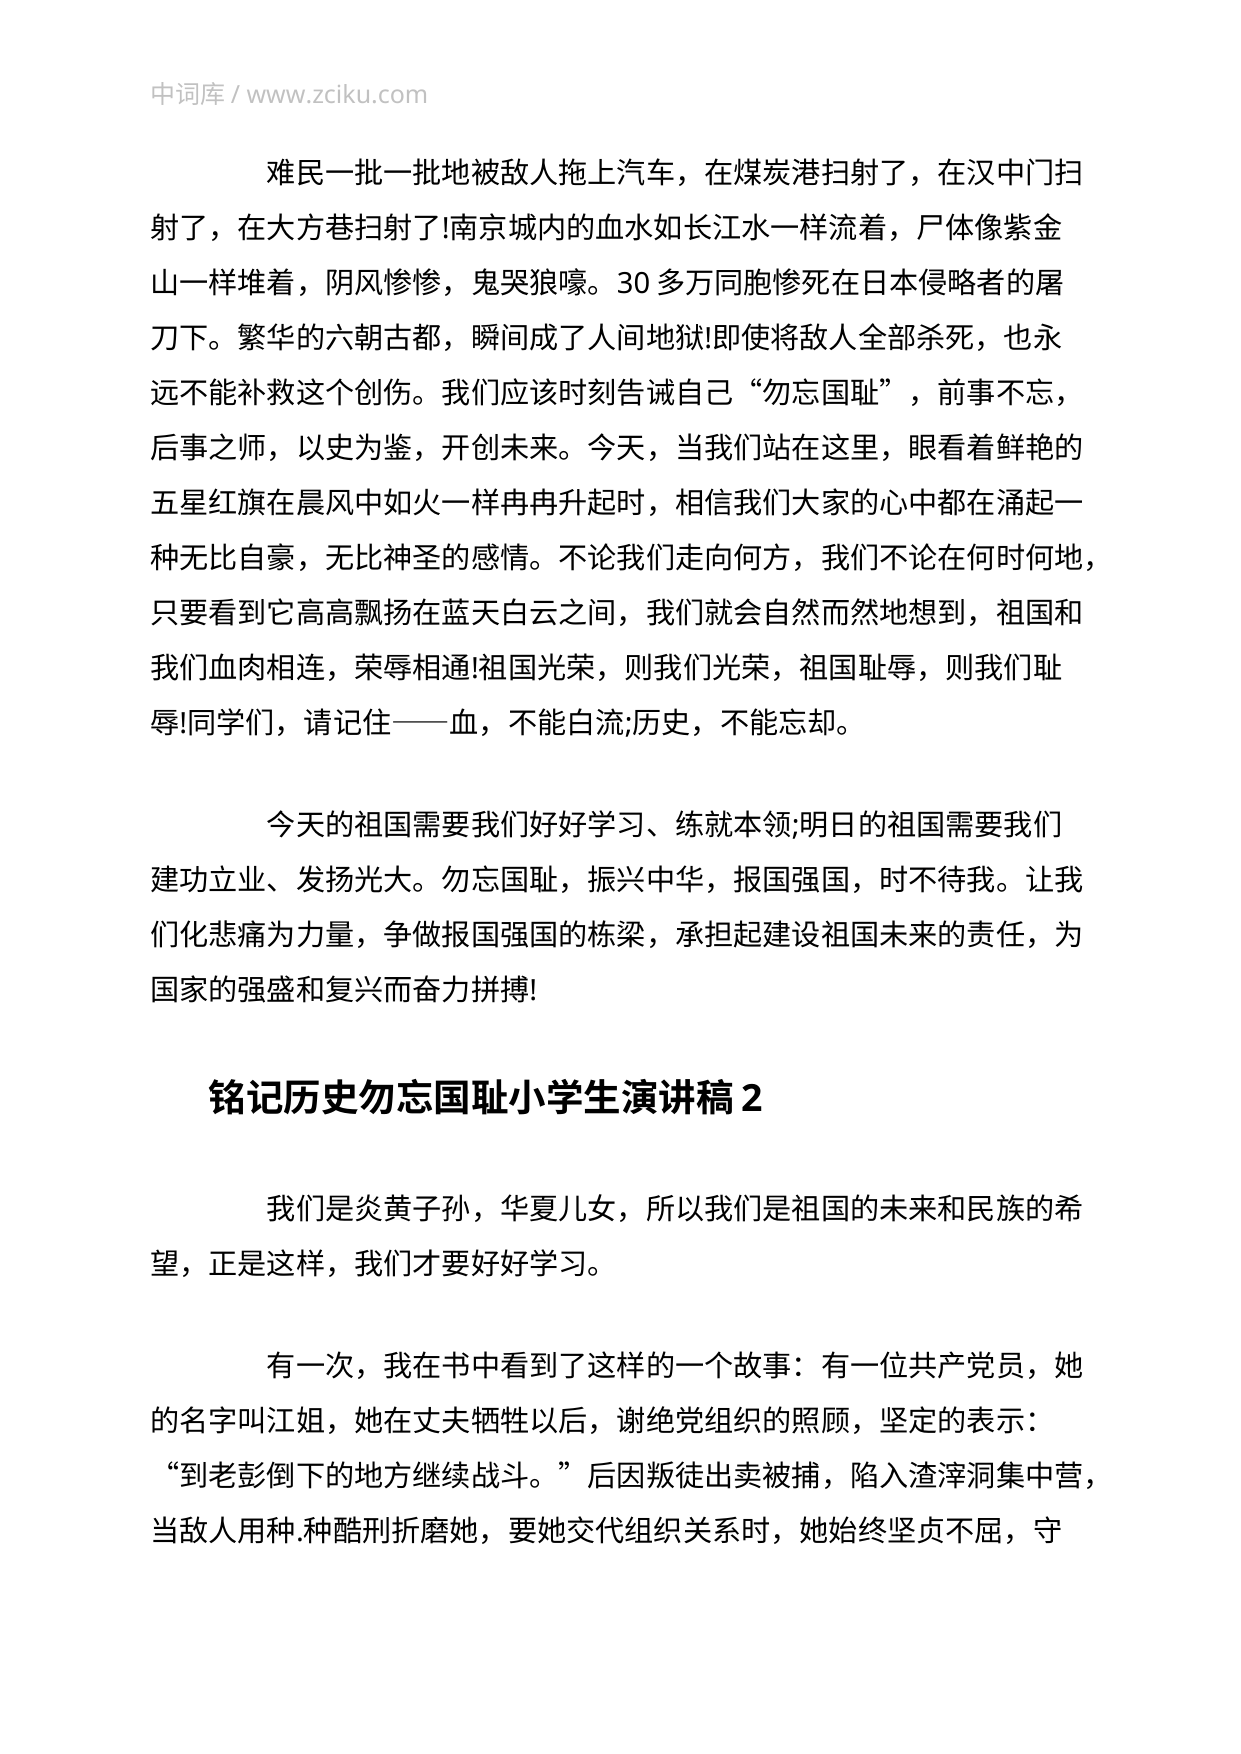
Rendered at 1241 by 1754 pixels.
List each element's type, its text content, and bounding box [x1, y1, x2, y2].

text 铭记历史勿忘国耻小学生演讲稿2 [150, 1068, 1090, 1123]
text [150, 1342, 1090, 1549]
text 我们是炎黄子孙，华夏儿女，所以我们是祖国的未来和民族的希望，正是这样，我们才要好好学习。 [150, 1186, 1090, 1283]
text 今天的祖国需要我们好好学习、练就本领;明日的祖国需要我们建功立业、发扬光大。勿忘国耻，振兴中华，报国强国，时不待我。让我们化悲痛为力量，争做报国强国的栋梁，承担起建设祖国未来的责任，为国家的强盛和复兴而奋力拼搏! [150, 801, 1090, 1008]
text 难民一批一批地被敌人拖上汽车，在煤炭港扫射了，在汉中门扫射了，在大方巷扫射了!南京城内的血水如长江水一样流着，尸体像紫金山一样堆着，阴风惨惨，鬼哭狼嚎。30多万同胞惨死在日本侵略者的屠刀下。繁华的六朝古都，瞬间成了人间地狱!即使将敌人全部杀死，也永远不能补救这个创伤。我们应该时刻告诫自己“勿忘国耻”，前事不忘，后事之师，以史为鉴，开创未来。今天，当我们站在这里，眼看着鲜艳的五星红旗在晨风中如火一样冉冉升起时，相信我们大家的心中都在涌起一种无比自豪，无比神圣的感情。不论我们走向何方，我们不论在何时何地，只要看到它高高飘扬在蓝天白云之间，我们就会自然而然地想到，祖国和我们血肉相连，荣辱相通!祖国光荣，则我们光荣，祖国耻辱，则我们耻辱!同学们，请记住——血，不能白流;历史，不能忘却。 [150, 150, 1090, 742]
